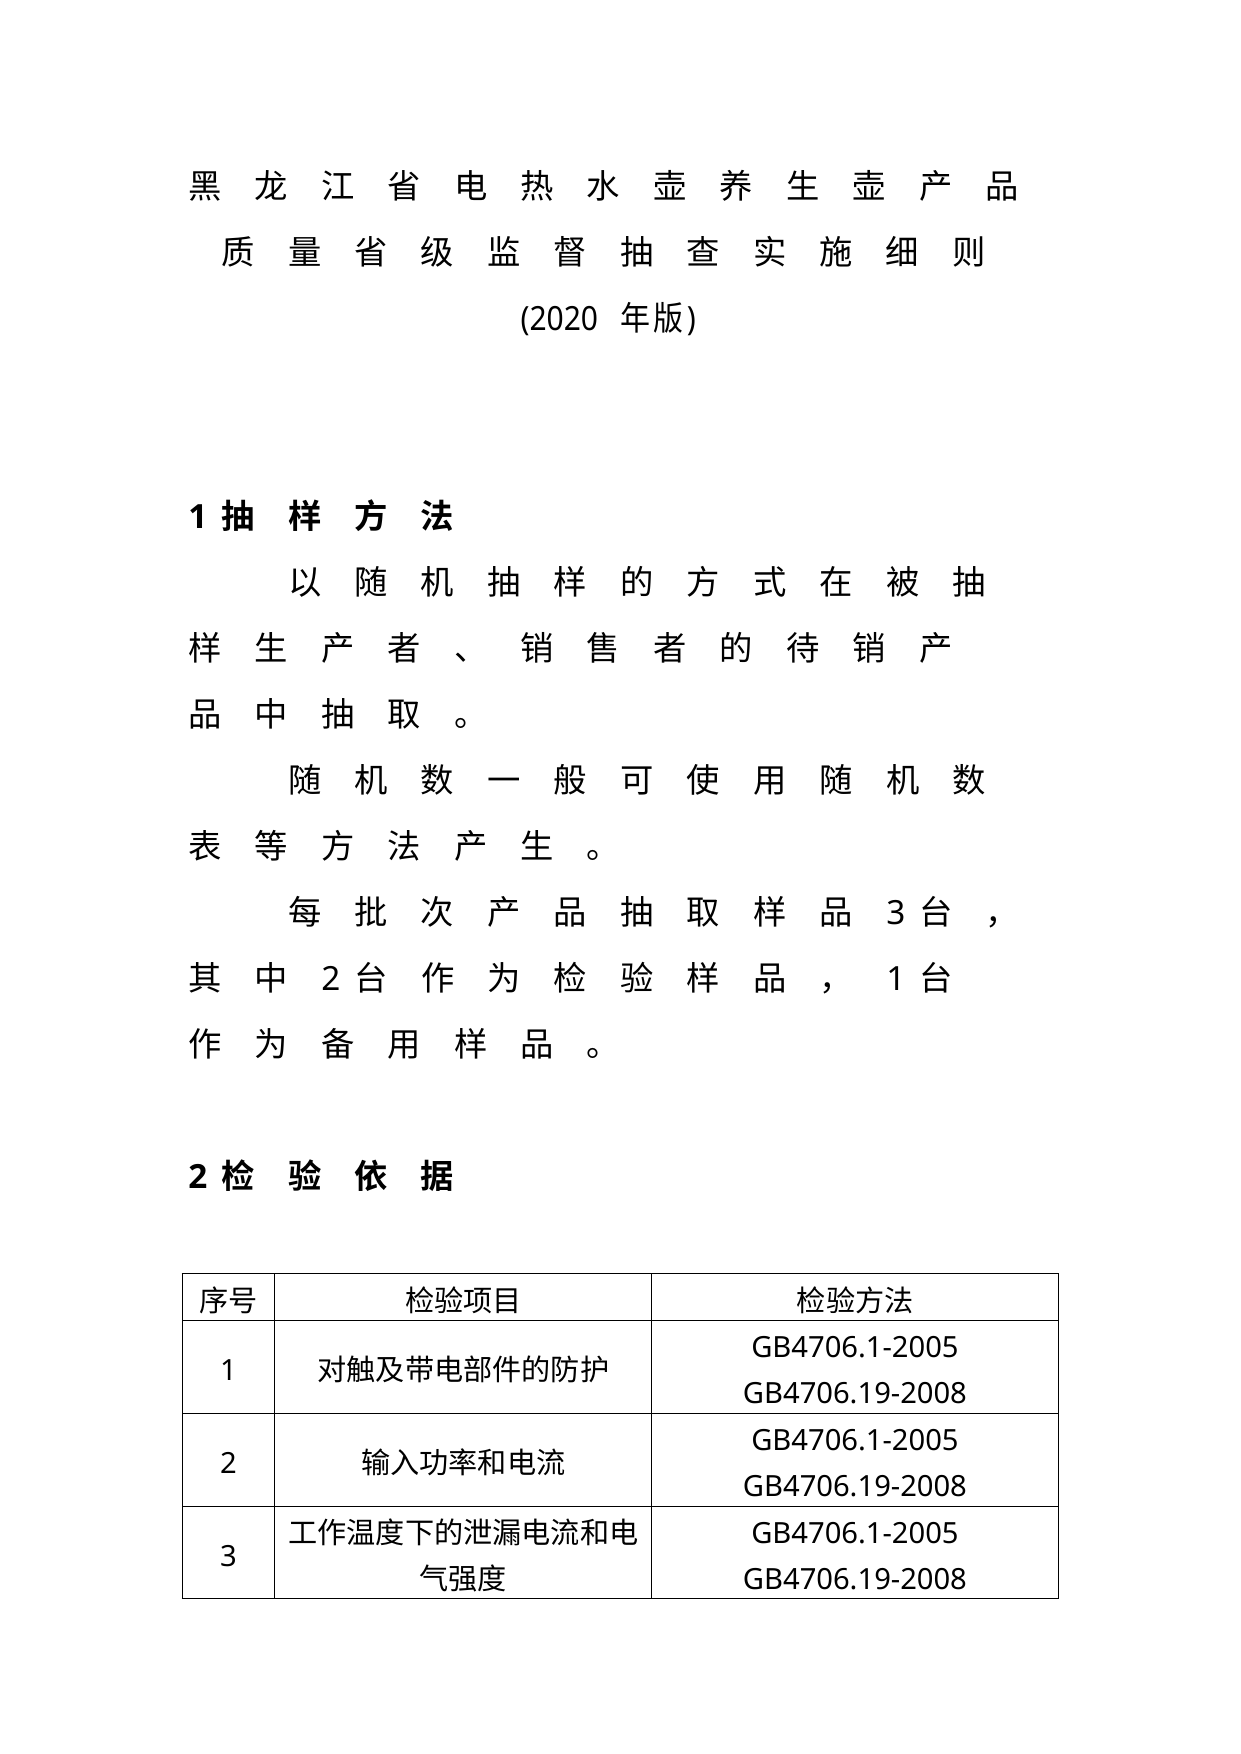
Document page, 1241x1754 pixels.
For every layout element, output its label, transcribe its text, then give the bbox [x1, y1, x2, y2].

table_header 检验方法 [652, 1274, 1058, 1320]
table_cell 输入功率和电流 [275, 1414, 651, 1506]
text 以随机抽样的方式在被抽样生产者、销售者的待销产品中抽取。 [188, 547, 1047, 745]
text 2 检验依据 [188, 1141, 1047, 1207]
text 1 抽样方法 [188, 481, 1047, 547]
table_header 检验项目 [275, 1274, 651, 1320]
table_cell 1 [183, 1321, 274, 1413]
text 黑龙江省电热水壶养生壶产品质量省级监督抽查实施细则(2020年版) [188, 151, 1052, 349]
table_cell 对触及带电部件的防护 [275, 1321, 651, 1413]
table_cell 3 [183, 1507, 274, 1598]
table_cell GB4706.1-2005 GB4706.19-2008 [652, 1321, 1058, 1413]
table_header 序号 [183, 1274, 274, 1320]
table_cell GB4706.1-2005 GB4706.19-2008 [652, 1414, 1058, 1506]
table_cell 2 [183, 1414, 274, 1506]
text 每批次产品抽取样品3台，其中2台作为检验样品，1台作为备用样品。 [188, 877, 1047, 1075]
table_cell GB4706.1-2005 GB4706.19-2008 [652, 1507, 1058, 1598]
table_cell 工作温度下的泄漏电流和电气强度 [275, 1507, 651, 1598]
text 随机数一般可使用随机数表等方法产生。 [188, 745, 1047, 877]
